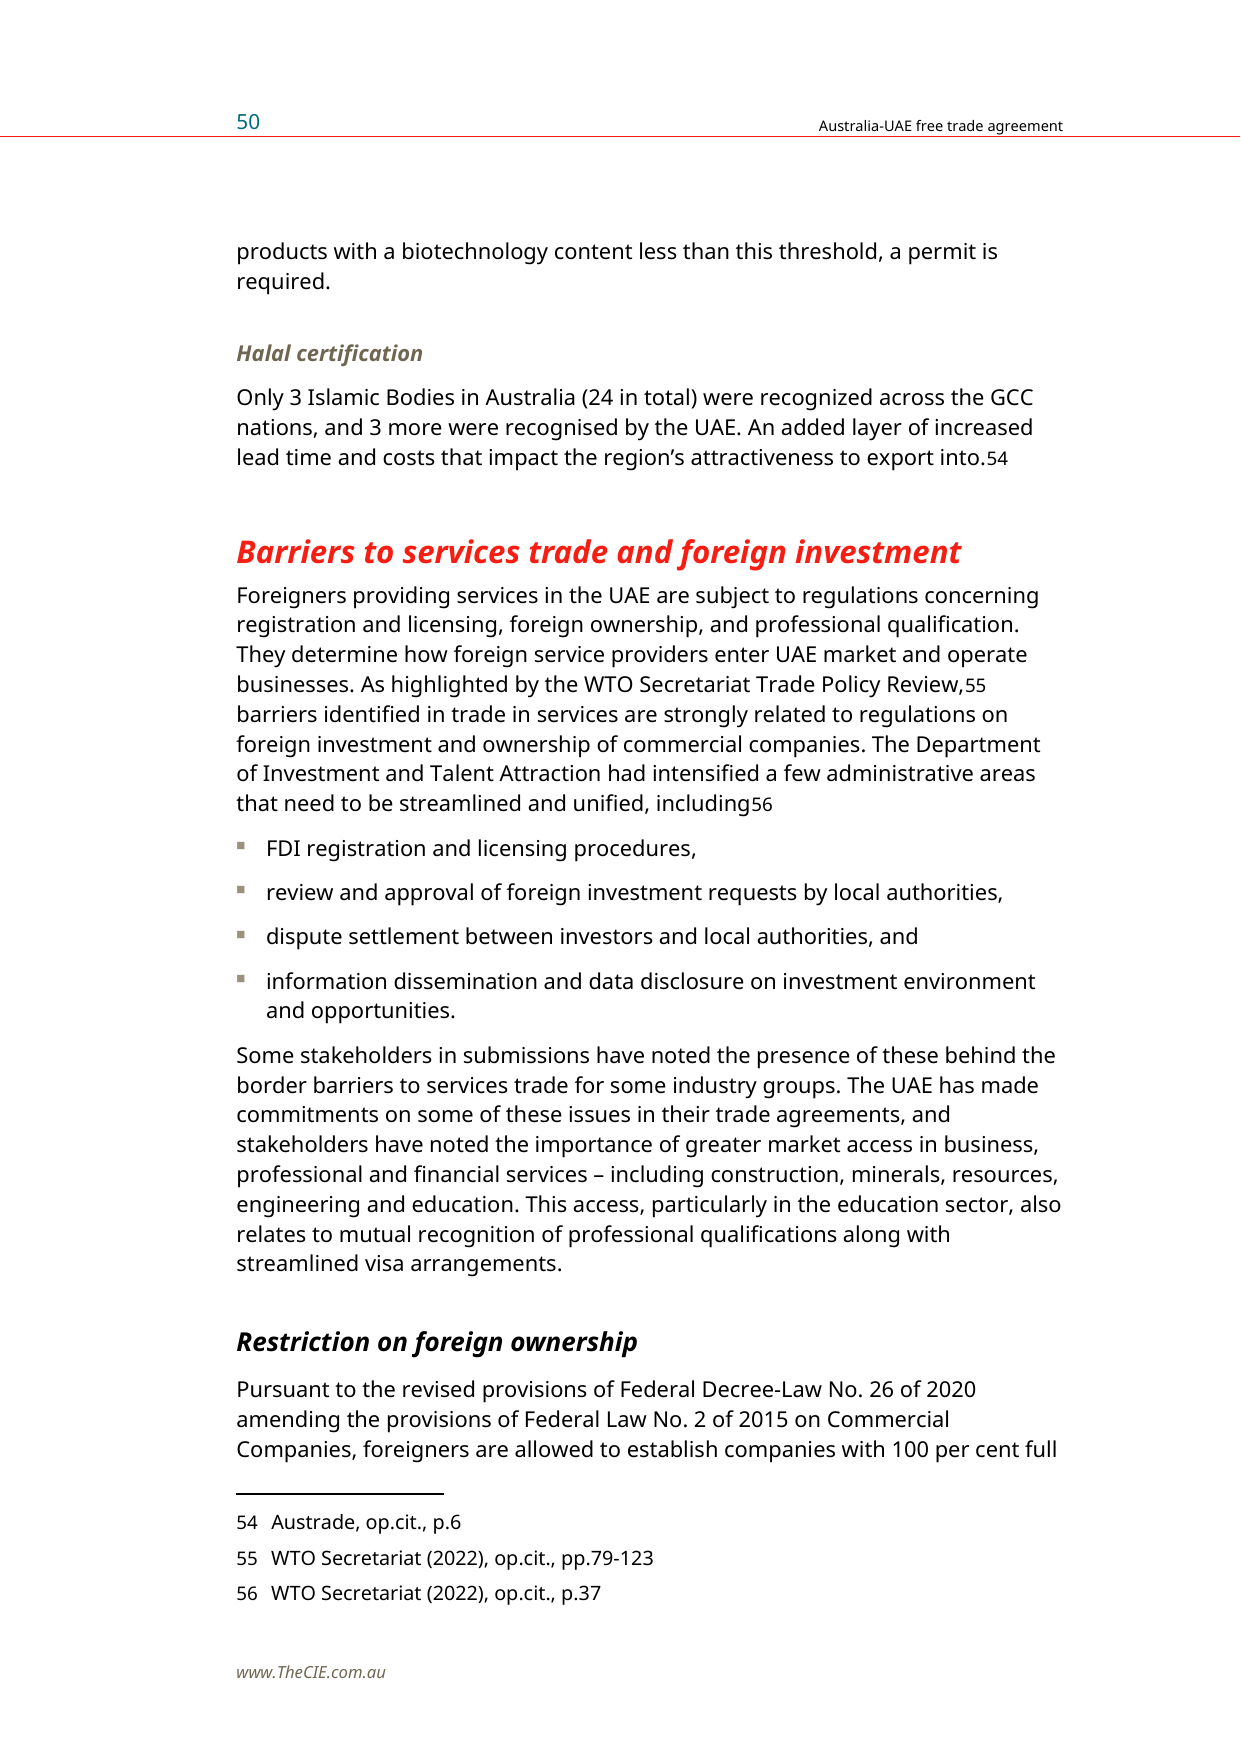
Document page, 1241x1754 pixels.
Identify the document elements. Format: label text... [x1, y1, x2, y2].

text Only 3 Islamic Bodies in Australia (24 in total) were recognized across the GCC nations, and 3 more were recognised by the UAE. An added layer of increased lead time and costs that impact the region’s attractiveness to export into. [236, 382, 1063, 471]
list dispute settlement between investors and local authorities, and [236, 921, 1063, 951]
subtitle Halal certification [236, 338, 1063, 367]
text Some stakeholders in submissions have noted the presence of these behind the border barriers to services trade for some industry groups. The UAE has made commitments on some of these issues in their trade agreements, and stakeholders have noted the importance of greater market access in business, professional and financial services – including construction, minerals, resources, engineering and education. This access, particularly in the education sector, also relates to mutual recognition of professional qualifications along with streamlined visa arrangements. [236, 1040, 1063, 1278]
subtitle Restriction on foreign ownership [236, 1324, 1063, 1359]
list review and approval of foreign investment requests by local authorities, [236, 877, 1063, 907]
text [236, 236, 1063, 296]
list FDI registration and licensing procedures, [236, 832, 1063, 862]
list Foreigners providing services in the UAE are subject to regulations concerning registration and licensing, foreign ownership, and professional qualification. They determine how foreign service providers enter UAE market and operate businesses. As highlighted by the WTO Secretariat Trade Policy Review, barriers identified in trade in services are strongly related to regulations on foreign investment and ownership of commercial companies. The Department of Investment and Talent Attraction had intensified a few administrative areas that need to be streamlined and unified, including [236, 579, 1063, 818]
subtitle Barriers to services trade and foreign investment [236, 530, 1063, 572]
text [236, 1374, 1063, 1463]
list information dissemination and data disclosure on investment environment and opportunities. [236, 966, 1063, 1025]
